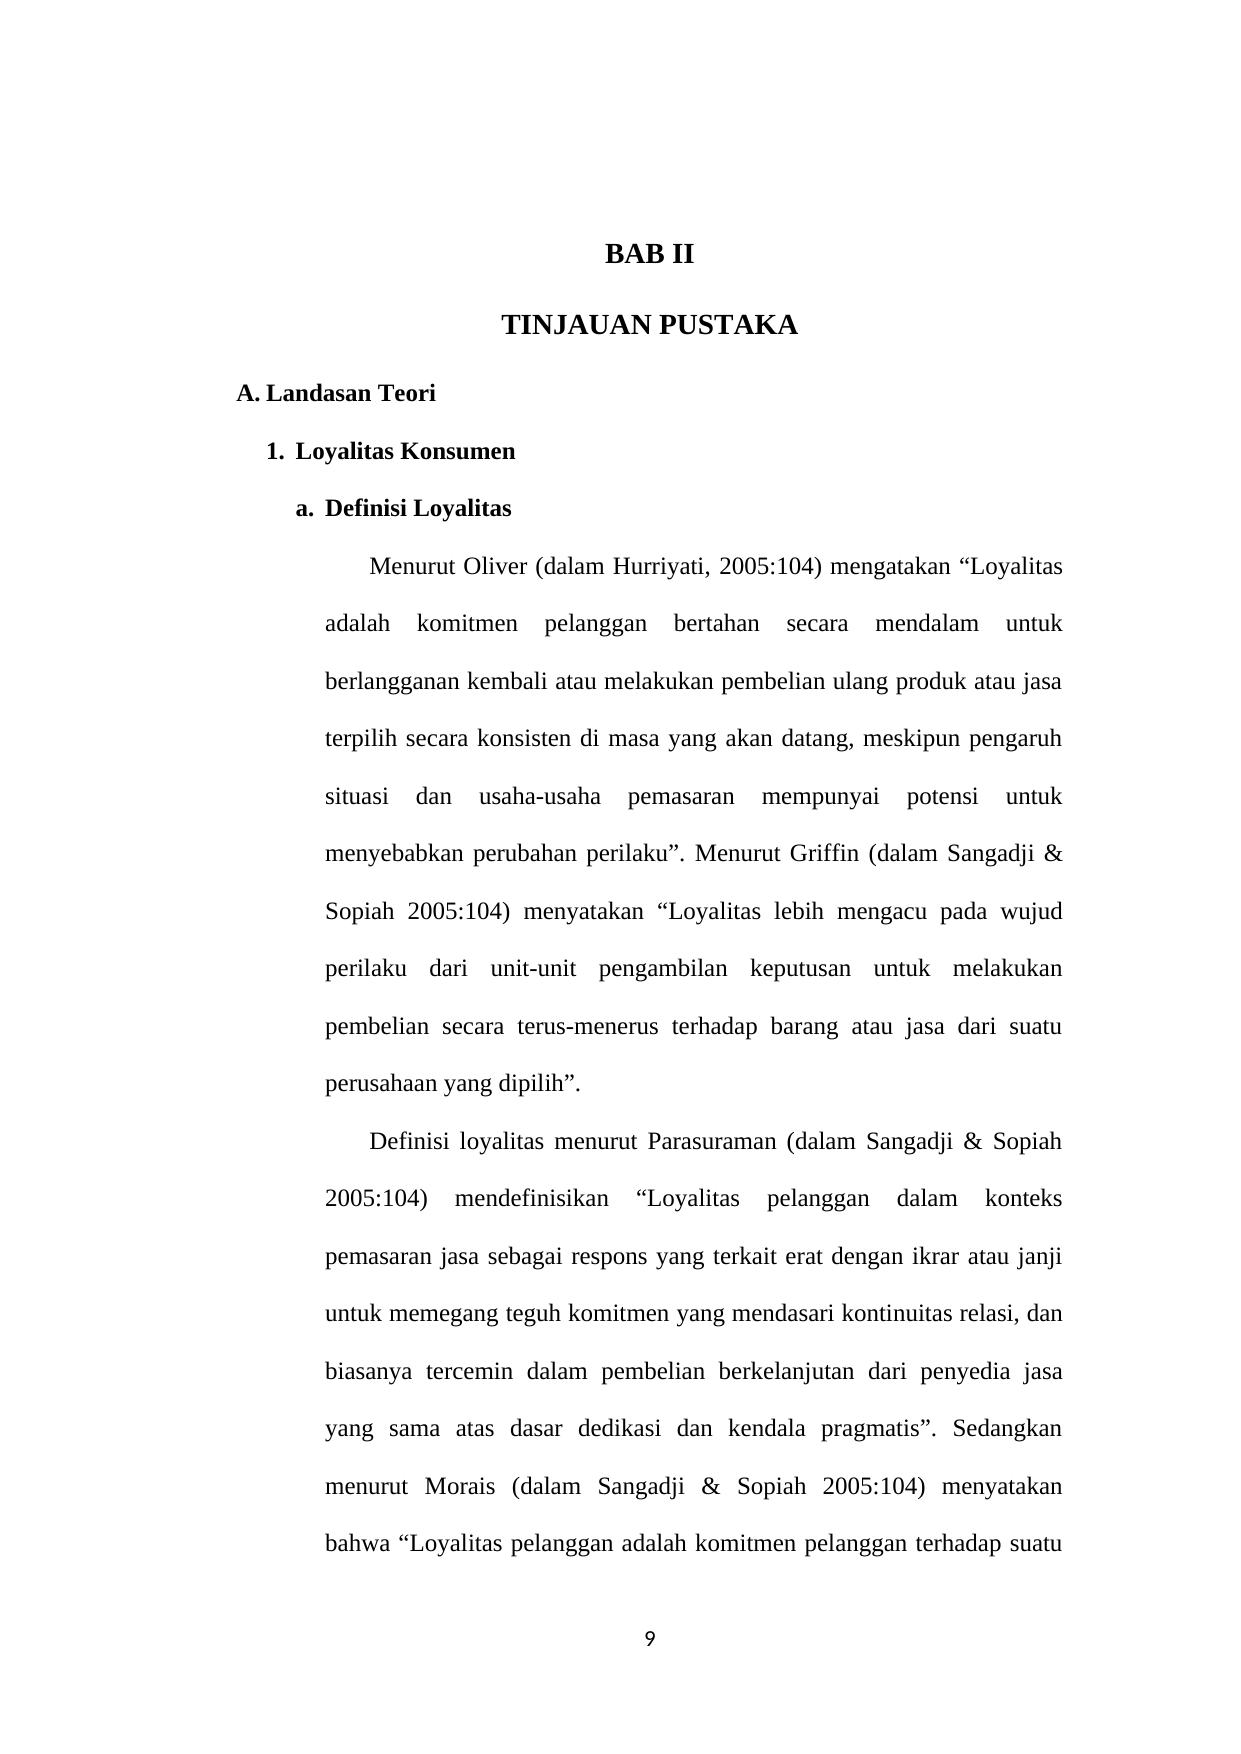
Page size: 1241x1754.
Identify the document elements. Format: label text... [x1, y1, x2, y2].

list Landasan Teori [236, 378, 1063, 407]
list Menurut Oliver (dalam Hurriyati, 2005:104) mengatakan “Loyalitas adalah komitmen pelanggan bertahan secara mendalam untuk berlangganan kembali atau melakukan pembelian ulang produk atau jasa terpilih secara konsisten di masa yang akan datang, meskipun pengaruh situasi dan usaha-usaha pemasaran mempunyai potensi untuk menyebabkan perubahan perilaku”. Menurut Griffin (dalam Sangadji & Sopiah 2005:104) menyatakan “Loyalitas lebih mengacu pada wujud perilaku dari unit-unit pengambilan keputusan untuk melakukan pembelian secara terus-menerus terhadap barang atau jasa dari suatu perusahaan yang dipilih”. [325, 551, 1063, 1097]
text TINJAUAN PUSTAKA [236, 307, 1063, 341]
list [325, 1126, 1063, 1557]
list Loyalitas Konsumen [266, 436, 1063, 465]
list Definisi Loyalitas [295, 493, 1063, 522]
text BAB II [236, 236, 1063, 270]
